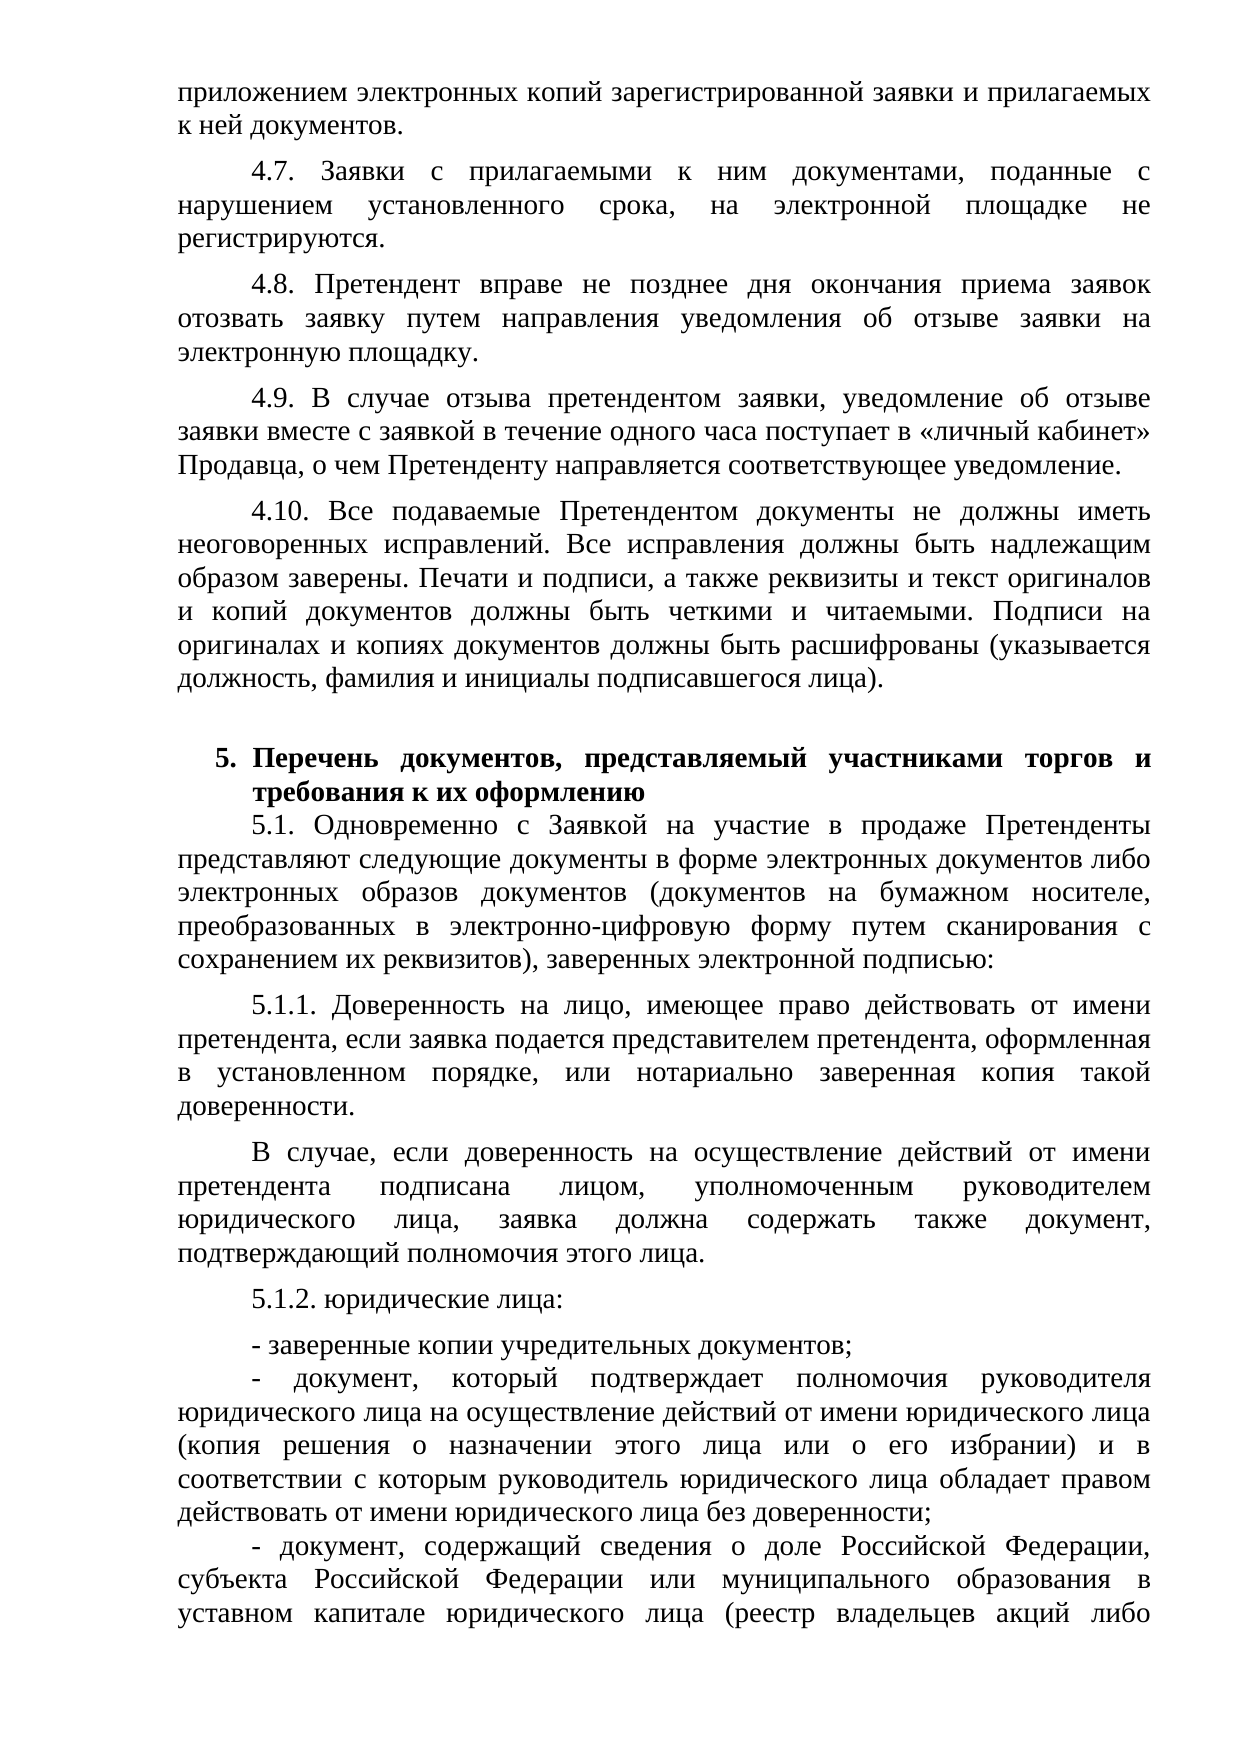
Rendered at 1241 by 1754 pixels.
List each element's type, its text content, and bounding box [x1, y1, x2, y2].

text 4.10. Все подаваемые Претендентом документы не должны иметь неоговоренных исправлений. Все исправления должны быть надлежащим образом заверены. Печати и подписи, а также реквизиты и текст оригиналов и копий документов должны быть четкими и читаемыми. Подписи на оригиналах и копиях документов должны быть расшифрованы (указывается должность, фамилия и инициалы подписавшегося лица). [177, 493, 1152, 694]
text - документ, который подтверждает полномочия руководителя юридического лица на осуществление действий от имени юридического лица (копия решения о назначении этого лица или о его избрании) и в соответствии с которым руководитель юридического лица обладает правом действовать от имени юридического лица без доверенности; [177, 1360, 1152, 1528]
list Перечень документов, представляемый участниками торгов и требования к их оформлению [215, 740, 1152, 807]
text - заверенные копии учредительных документов; [177, 1327, 1152, 1360]
text 4.7. Заявки с прилагаемыми к ним документами, поданные с нарушением установленного срока, на электронной площадке не регистрируются. [177, 153, 1152, 254]
text В случае, если доверенность на осуществление действий от имени претендента подписана лицом, уполномоченным руководителем юридического лица, заявка должна содержать также документ, подтверждающий полномочия этого лица. [177, 1134, 1152, 1268]
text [177, 1528, 1152, 1629]
text 5.1.2. юридические лица: [177, 1281, 1152, 1314]
text 5.1.1. Доверенность на лицо, имеющее право действовать от имени претендента, если заявка подается представителем претендента, оформленная в установленном порядке, или нотариально заверенная копия такой доверенности. [177, 987, 1152, 1122]
text 4.9. В случае отзыва претендентом заявки, уведомление об отзыве заявки вместе с заявкой в течение одного часа поступает в «личный кабинет» Продавца, о чем Претенденту направляется соответствующее уведомление. [177, 380, 1152, 480]
text 4.8. Претендент вправе не позднее дня окончания приема заявок отозвать заявку путем направления уведомления об отзыве заявки на электронную площадку. [177, 267, 1152, 367]
text 5.1. Одновременно с Заявкой на участие в продаже Претенденты представляют следующие документы в форме электронных документов либо электронных образов документов (документов на бумажном носителе, преобразованных в электронно-цифровую форму путем сканирования с сохранением их реквизитов), заверенных электронной подписью: [177, 807, 1152, 975]
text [177, 74, 1152, 141]
